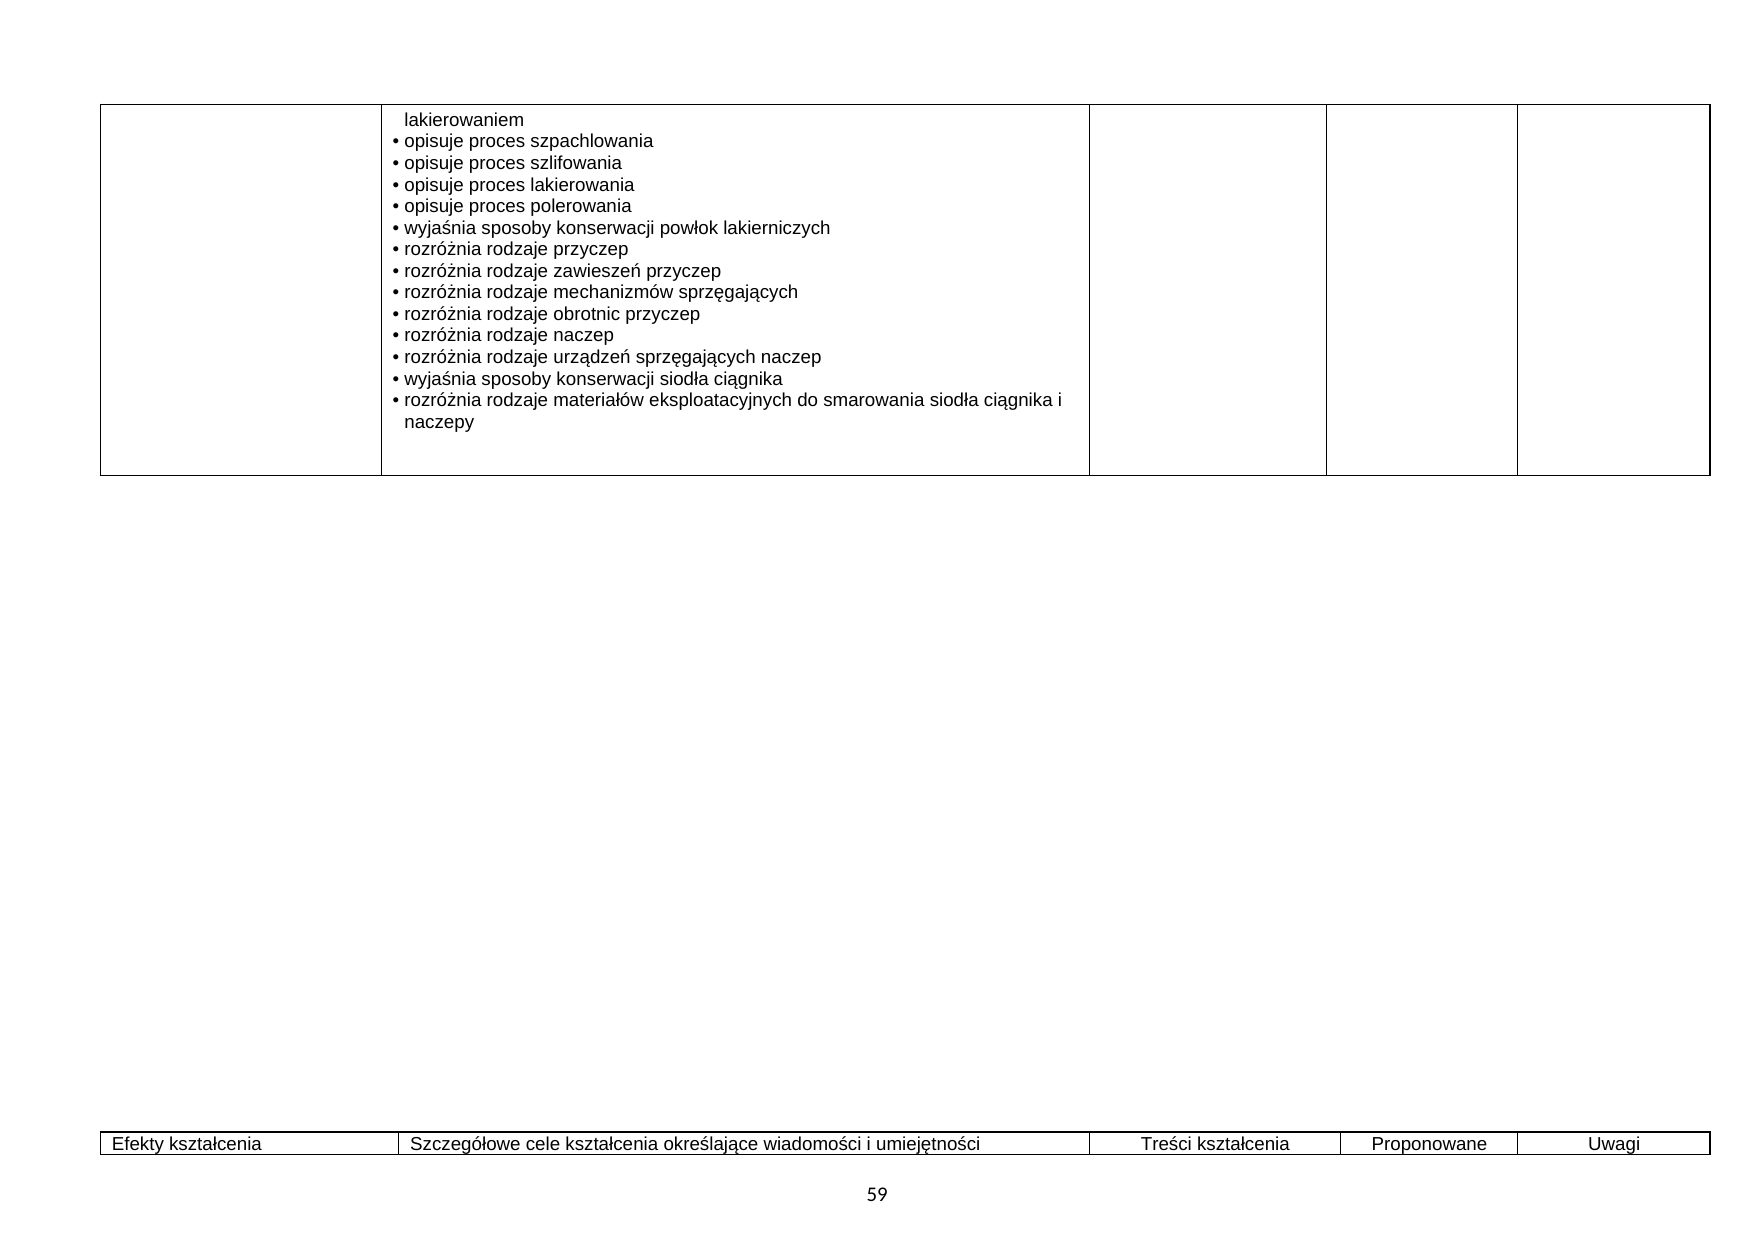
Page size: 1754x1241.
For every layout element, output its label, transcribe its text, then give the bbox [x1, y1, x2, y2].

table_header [1341, 1133, 1517, 1154]
table_header Treści kształcenia [1090, 1133, 1340, 1154]
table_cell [382, 105, 1089, 475]
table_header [101, 1133, 398, 1154]
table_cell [1327, 105, 1517, 475]
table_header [399, 1133, 1089, 1154]
table_header Uwagi [1518, 1133, 1709, 1154]
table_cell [1090, 105, 1326, 475]
